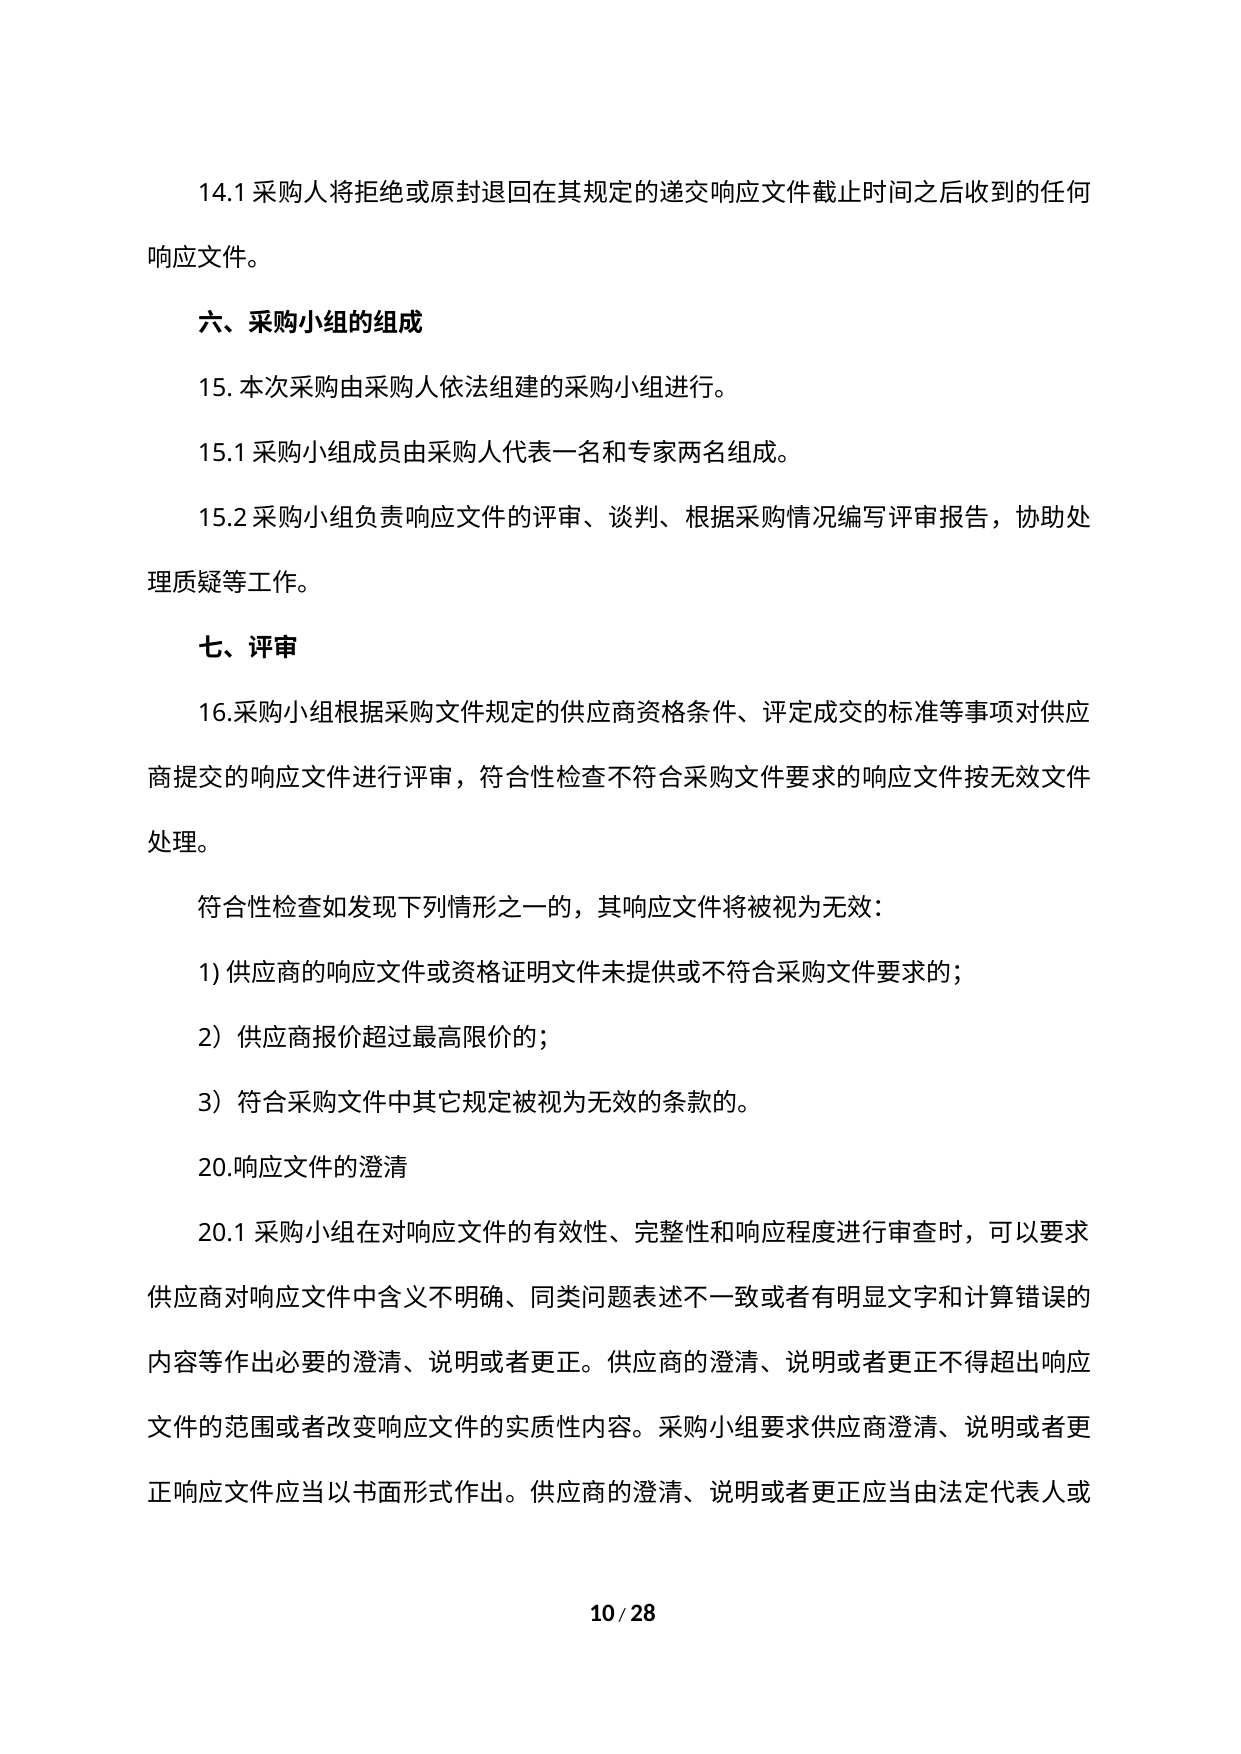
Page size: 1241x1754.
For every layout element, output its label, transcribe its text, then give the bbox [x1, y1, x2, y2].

text 2）供应商报价超过最高限价的； [148, 1003, 1092, 1068]
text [148, 1198, 1092, 1523]
text 符合性检查如发现下列情形之一的，其响应文件将被视为无效： [148, 873, 1092, 938]
text 15. 本次采购由采购人依法组建的采购小组进行。 [148, 353, 1092, 418]
text 3）符合采购文件中其它规定被视为无效的条款的。 [148, 1068, 1092, 1133]
text 15.2采购小组负责响应文件的评审、谈判、根据采购情况编写评审报告，协助处理质疑等工作。 [148, 483, 1092, 613]
text 20.响应文件的澄清 [148, 1133, 1092, 1198]
text 六、采购小组的组成 [148, 288, 1092, 353]
text 七、评审 [148, 613, 1092, 678]
text 14.1采购人将拒绝或原封退回在其规定的递交响应文件截止时间之后收到的任何响应文件。 [148, 158, 1092, 288]
text 1) 供应商的响应文件或资格证明文件未提供或不符合采购文件要求的； [148, 938, 1092, 1003]
text 15.1采购小组成员由采购人代表一名和专家两名组成。 [148, 418, 1092, 483]
text 16.采购小组根据采购文件规定的供应商资格条件、评定成交的标准等事项对供应商提交的响应文件进行评审，符合性检查不符合采购文件要求的响应文件按无效文件处理。 [148, 678, 1092, 873]
